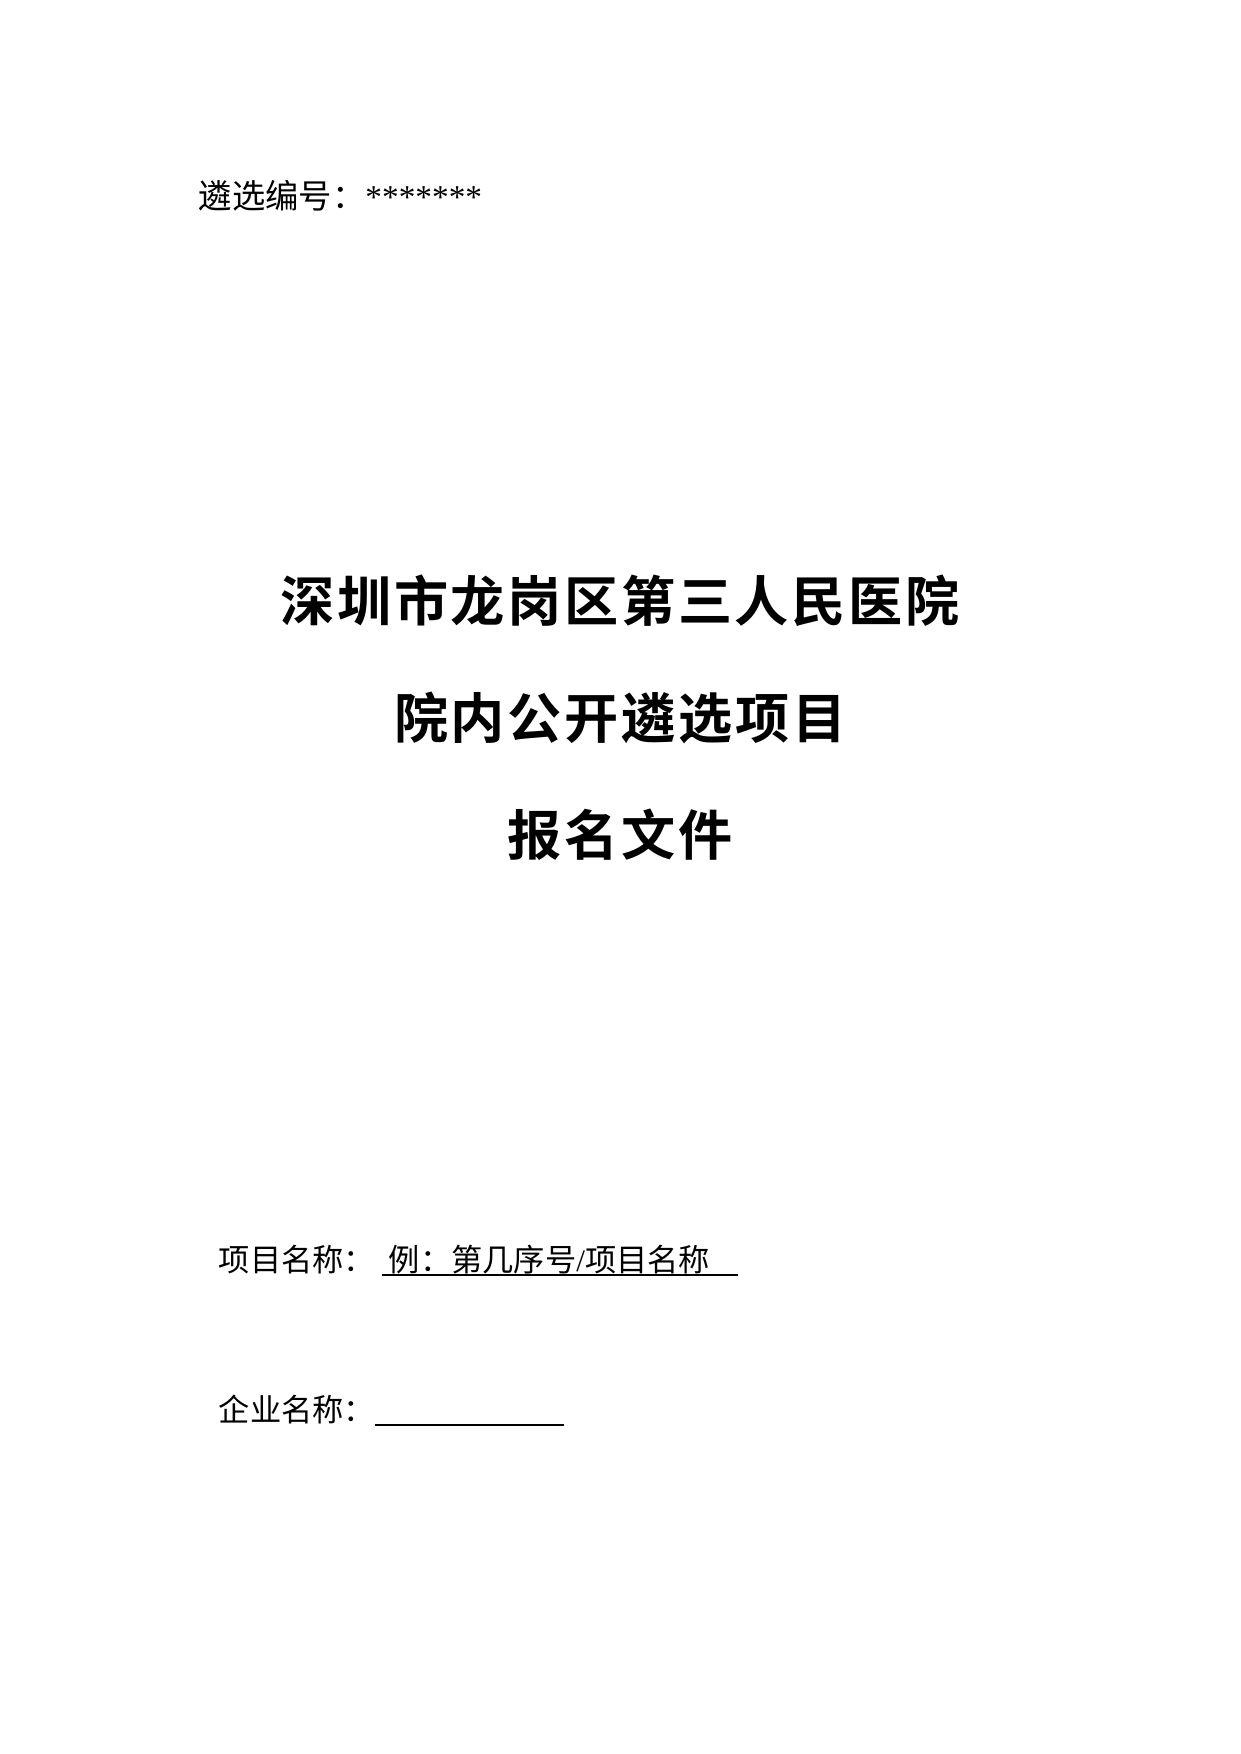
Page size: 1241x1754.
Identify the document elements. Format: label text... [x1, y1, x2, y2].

text 深圳市龙岗区第三人民医院 [187, 549, 1053, 647]
text 企业名称： [218, 1376, 1053, 1441]
text 遴选编号：******* [187, 162, 1053, 227]
text 项目名称： 例：第几序号/项目名称 [218, 1225, 1053, 1290]
text 院内公开遴选项目 [187, 666, 1053, 764]
text 报名文件 [187, 783, 1053, 881]
